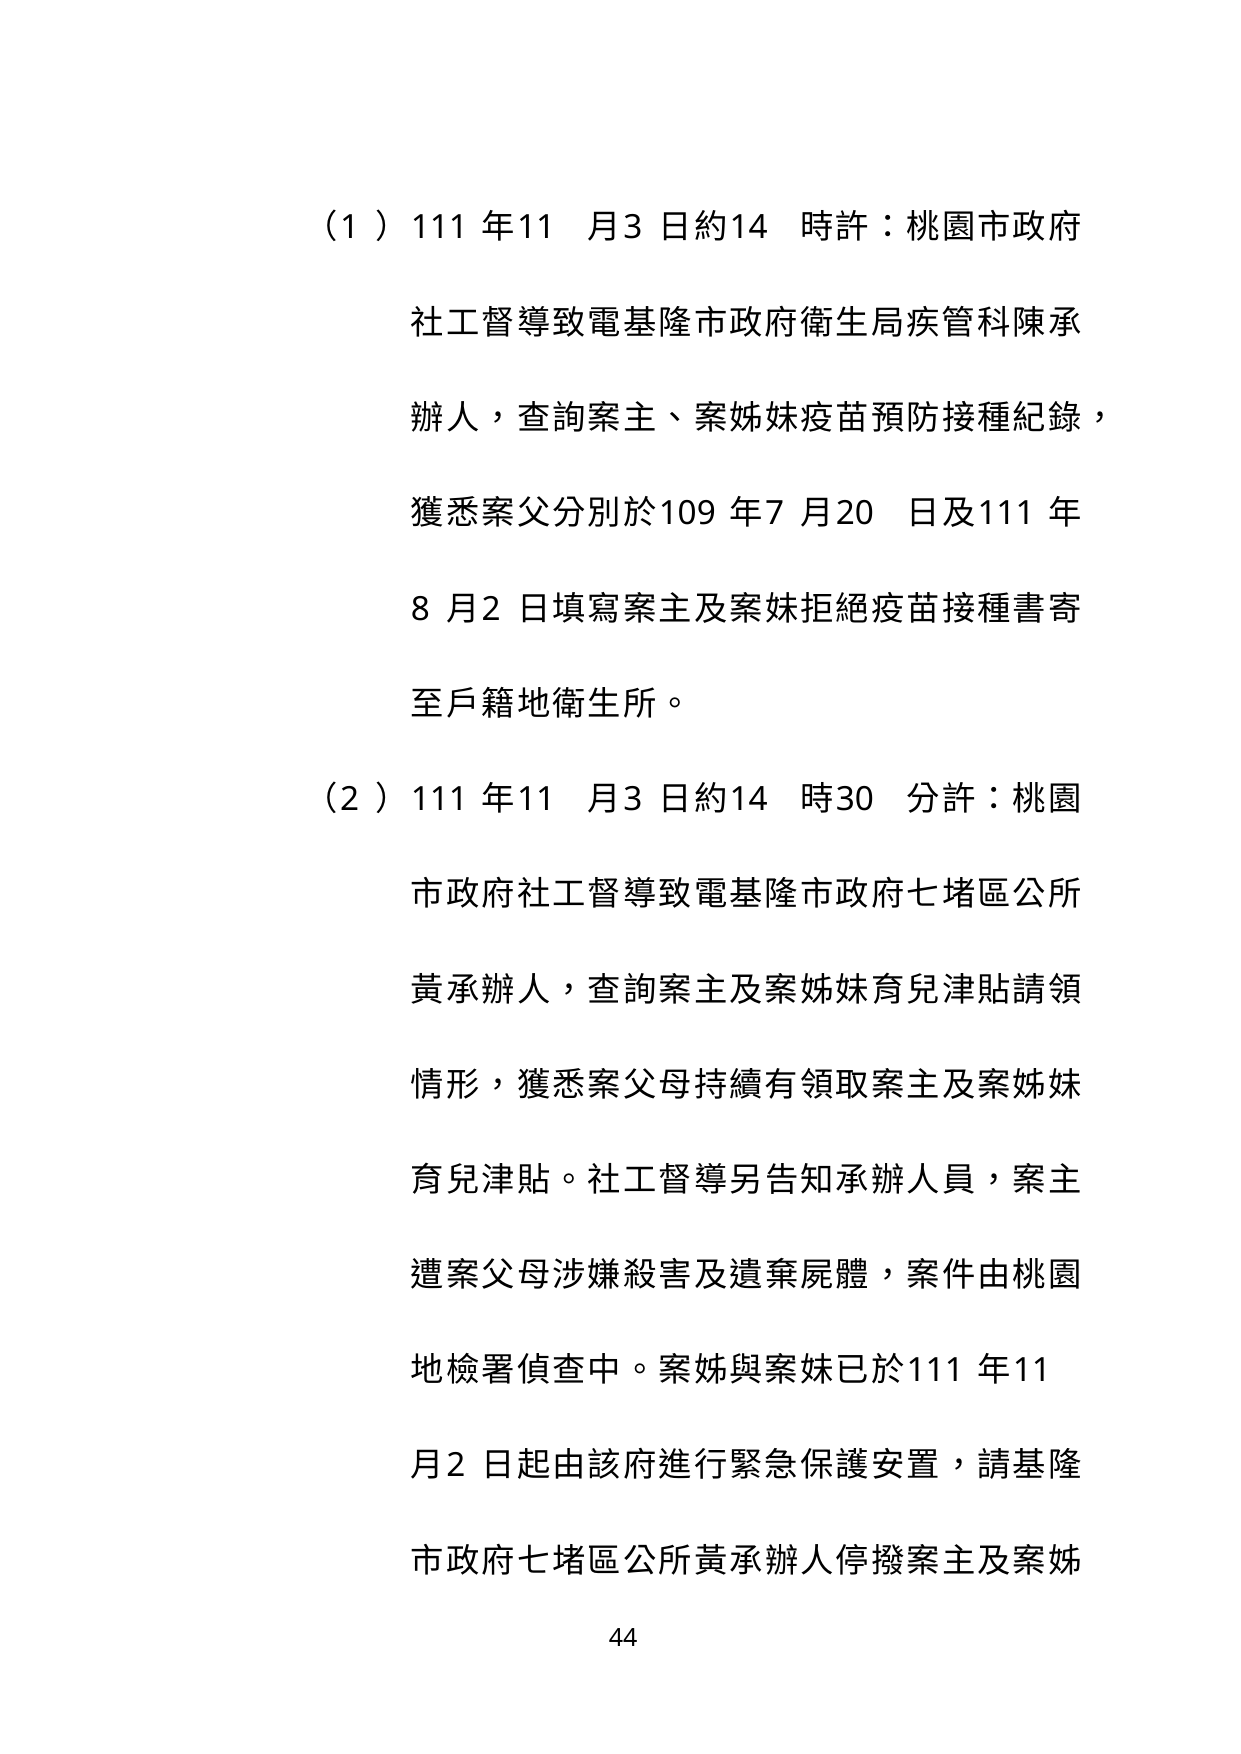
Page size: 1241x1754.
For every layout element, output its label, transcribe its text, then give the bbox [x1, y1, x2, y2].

subtitle 111年11月3日約14時許：桃園市政府社工督導致電基隆市政府衛生局疾管科陳承辦人，查詢案主、案姊妹疫苗預防接種紀錄，獲悉案父分別於109年7月20日及111年8月2日填寫案主及案妹拒絕疫苗接種書寄至戶籍地衛生所。 [287, 177, 1083, 748]
